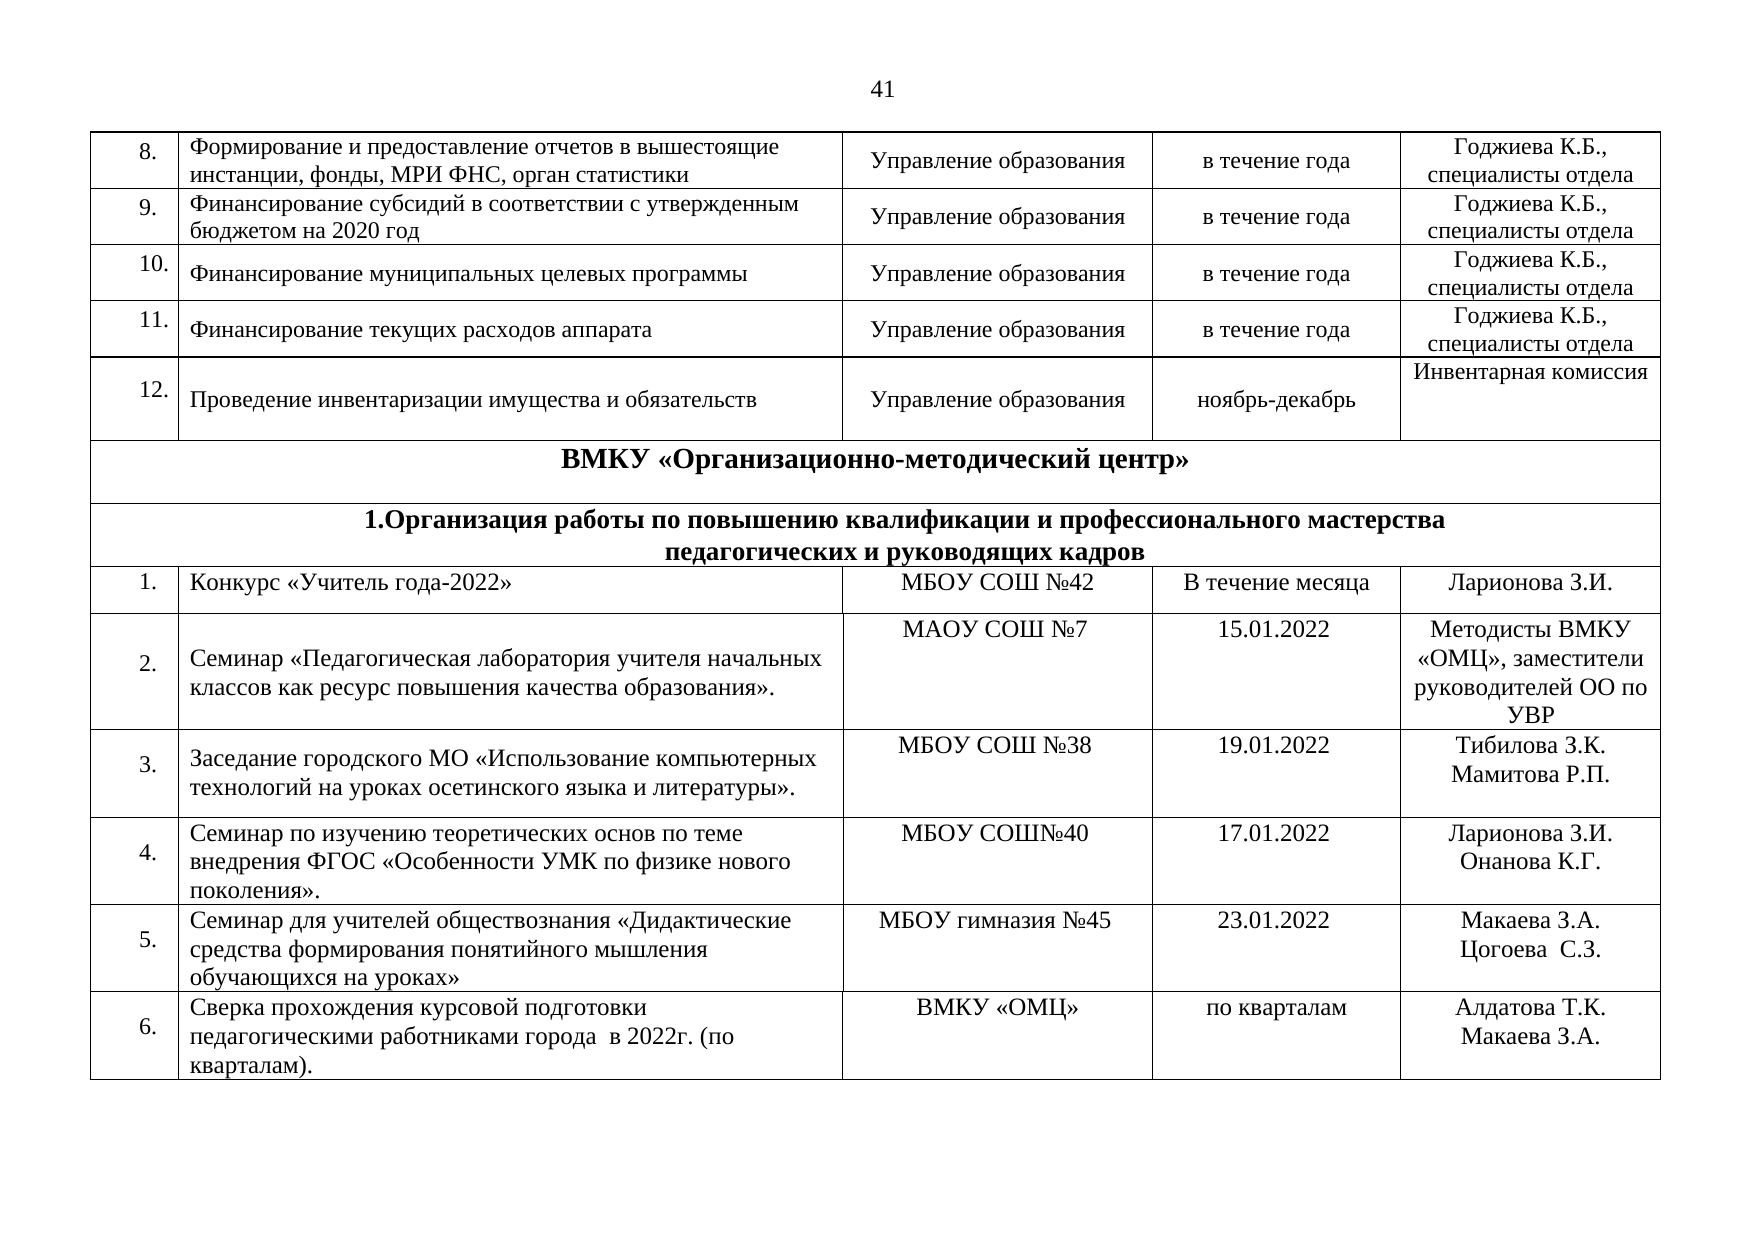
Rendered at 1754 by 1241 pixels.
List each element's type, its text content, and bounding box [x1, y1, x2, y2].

table_cell [91, 992, 178, 1078]
table_cell 23.01.2022 [1153, 905, 1400, 991]
table_cell Управление образования [843, 301, 1152, 356]
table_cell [843, 133, 1152, 188]
table_cell [91, 245, 178, 300]
table_cell в течение года [1153, 133, 1400, 188]
table_cell Семинар для учителей обществознания «Дидактические средства формирования понятийного мышления обучающихся на уроках» [179, 905, 843, 991]
table_cell Управление образования [843, 189, 1152, 244]
table_cell Ларионова З.И. [1401, 567, 1660, 613]
table_cell [91, 567, 178, 613]
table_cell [1401, 133, 1660, 188]
table_cell Ларионова З.И. Онанова К.Г. [1401, 818, 1660, 904]
table_cell в течение года [1153, 245, 1400, 300]
table_cell МБОУ СОШ №42 [843, 567, 1152, 613]
table_cell [91, 905, 178, 991]
table_cell МБОУ гимназия №45 [844, 905, 1152, 991]
table_cell Макаева З.А. Цогоева С.З. [1401, 905, 1660, 991]
table_cell [91, 133, 178, 188]
table_cell [91, 614, 178, 729]
table_cell Семинар «Педагогическая лаборатория учителя начальных классов как ресурс повышения качества образования». [179, 614, 843, 729]
table_cell ВМКУ «Организационно-методический центр» [91, 441, 1660, 502]
table_cell Финансирование субсидий в соответствии с утвержденным бюджетом на 2020 год [179, 189, 842, 244]
table_cell в течение года [1153, 301, 1400, 356]
table_cell В течение месяца [1153, 567, 1400, 613]
table_cell Инвентарная комиссия [1401, 358, 1660, 440]
table_cell [91, 358, 178, 440]
table_cell по кварталам [1153, 992, 1400, 1078]
table_cell [91, 301, 178, 356]
table_cell [91, 730, 178, 817]
table_cell Методисты ВМКУ «ОМЦ», заместители руководителей ОО по УВР [1401, 614, 1660, 729]
table_cell Формирование и предоставление отчетов в вышестоящие инстанции, фонды, МРИ ФНС, орган статистики [179, 133, 842, 188]
table_cell Конкурс «Учитель года-2022» [179, 567, 842, 613]
table_cell МАОУ СОШ №7 [844, 614, 1152, 729]
table_cell в течение года [1153, 189, 1400, 244]
table_cell Финансирование текущих расходов аппарата [179, 301, 842, 356]
table_cell Управление образования [843, 358, 1152, 440]
table_cell Проведение инвентаризации имущества и обязательств [179, 358, 842, 440]
table_cell 1.Организация работы по повышению квалификации и профессионального мастерства педагогических и руководящих кадров [91, 504, 1660, 566]
table_cell Тибилова З.К. Мамитова Р.П. [1401, 730, 1660, 817]
table_cell Финансирование муниципальных целевых программы [179, 245, 842, 300]
table_cell Годжиева К.Б., специалисты отдела [1401, 301, 1660, 356]
table_cell ВМКУ «ОМЦ» [843, 992, 1152, 1078]
table_cell 17.01.2022 [1153, 818, 1400, 904]
table_cell ноябрь-декабрь [1153, 358, 1400, 440]
table_cell Семинар по изучению теоретических основ по теме внедрения ФГОС «Особенности УМК по физике нового поколения». [179, 818, 843, 904]
table_cell Алдатова Т.К. Макаева З.А. [1401, 992, 1660, 1078]
table_cell Заседание городского МО «Использование компьютерных технологий на уроках осетинского языка и литературы». [179, 730, 843, 817]
table_cell 19.01.2022 [1153, 730, 1400, 817]
table_cell [91, 189, 178, 244]
table_cell 15.01.2022 [1153, 614, 1400, 729]
table_cell [91, 818, 178, 904]
table_cell МБОУ СОШ №38 [844, 730, 1152, 817]
table_cell МБОУ СОШ№40 [844, 818, 1152, 904]
table_cell Сверка прохождения курсовой подготовки педагогическими работниками города в 2022г. (по кварталам). [179, 992, 842, 1078]
table_cell Годжиева К.Б., специалисты отдела [1401, 189, 1660, 244]
table_cell Управление образования [843, 245, 1152, 300]
table_cell Годжиева К.Б., специалисты отдела [1401, 245, 1660, 300]
